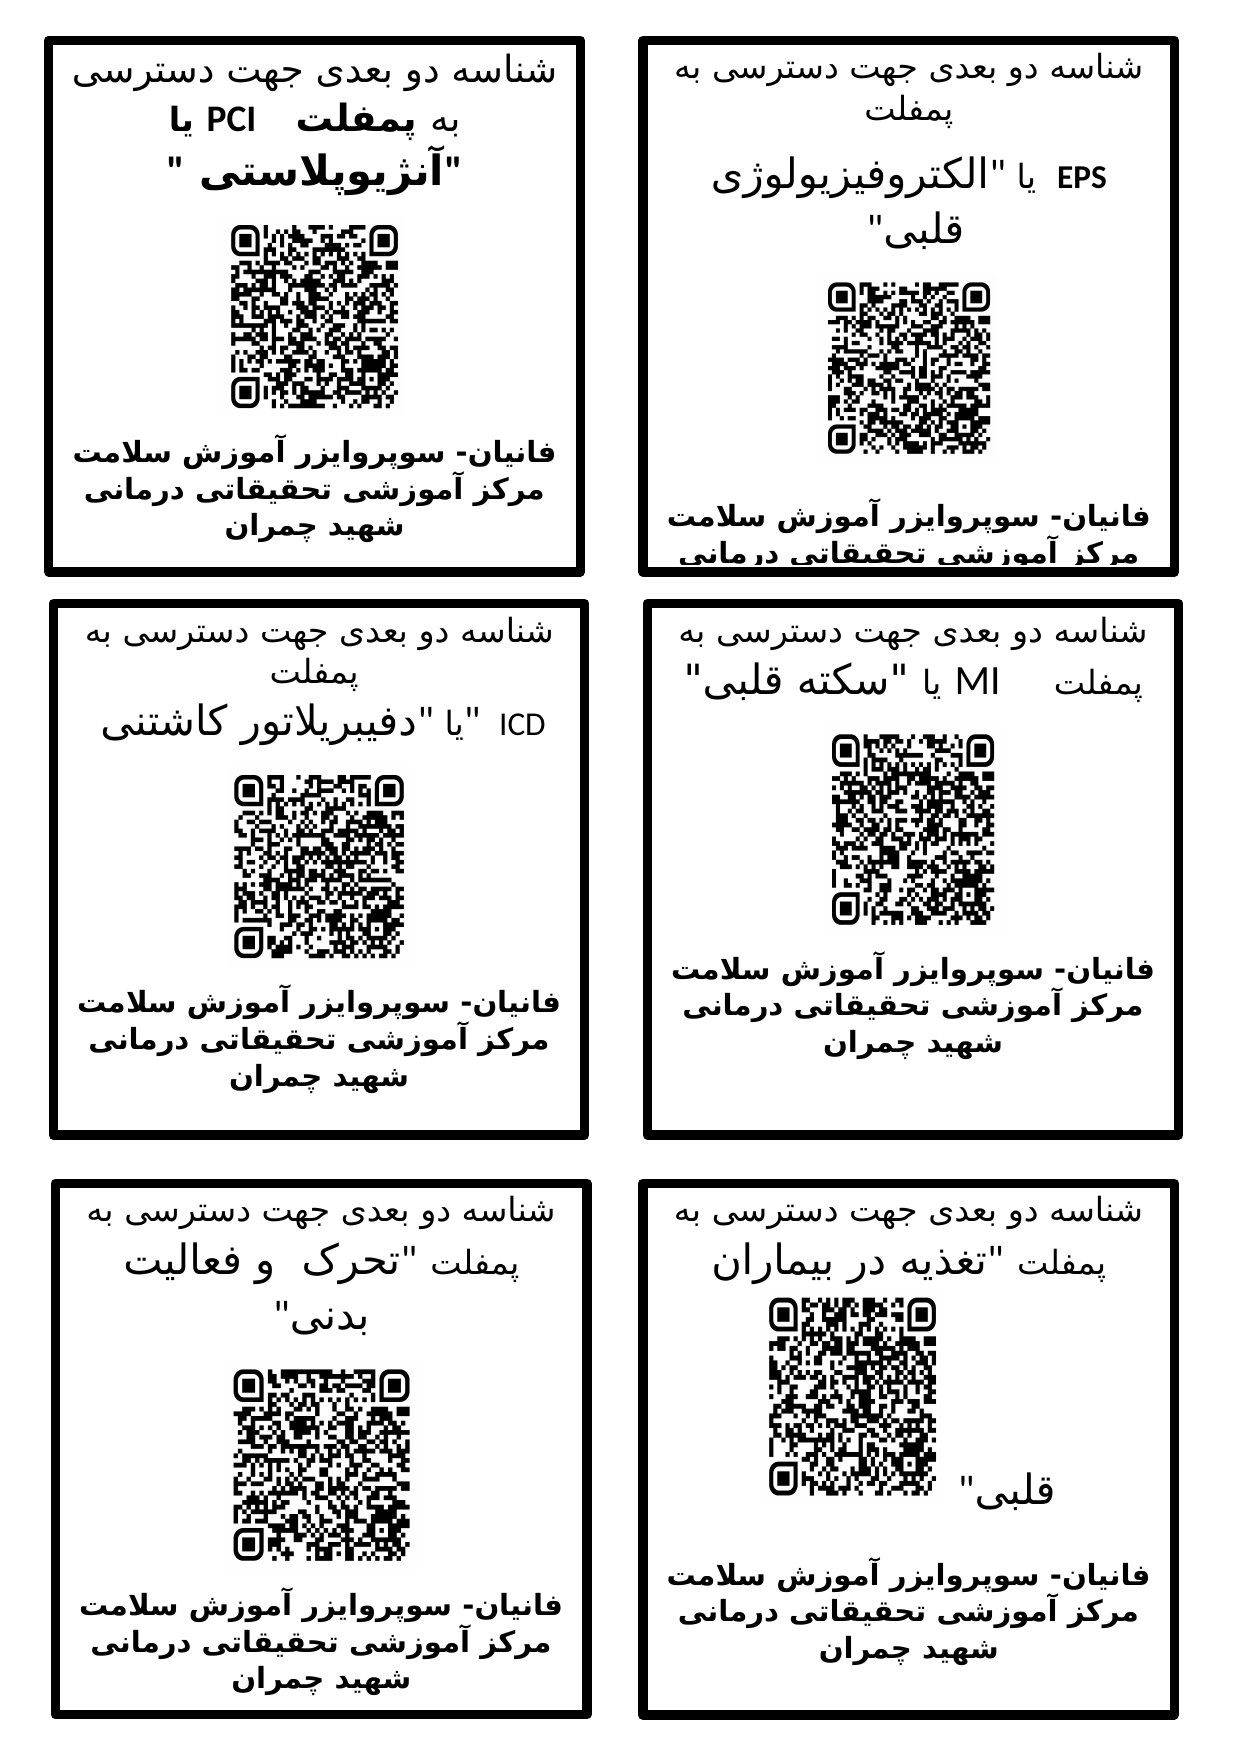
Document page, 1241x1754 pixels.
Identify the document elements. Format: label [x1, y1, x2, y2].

picture [824, 725, 1002, 934]
picture [223, 216, 406, 417]
picture [225, 1360, 418, 1570]
picture [226, 766, 412, 967]
picture [820, 275, 998, 462]
picture [761, 1288, 944, 1505]
